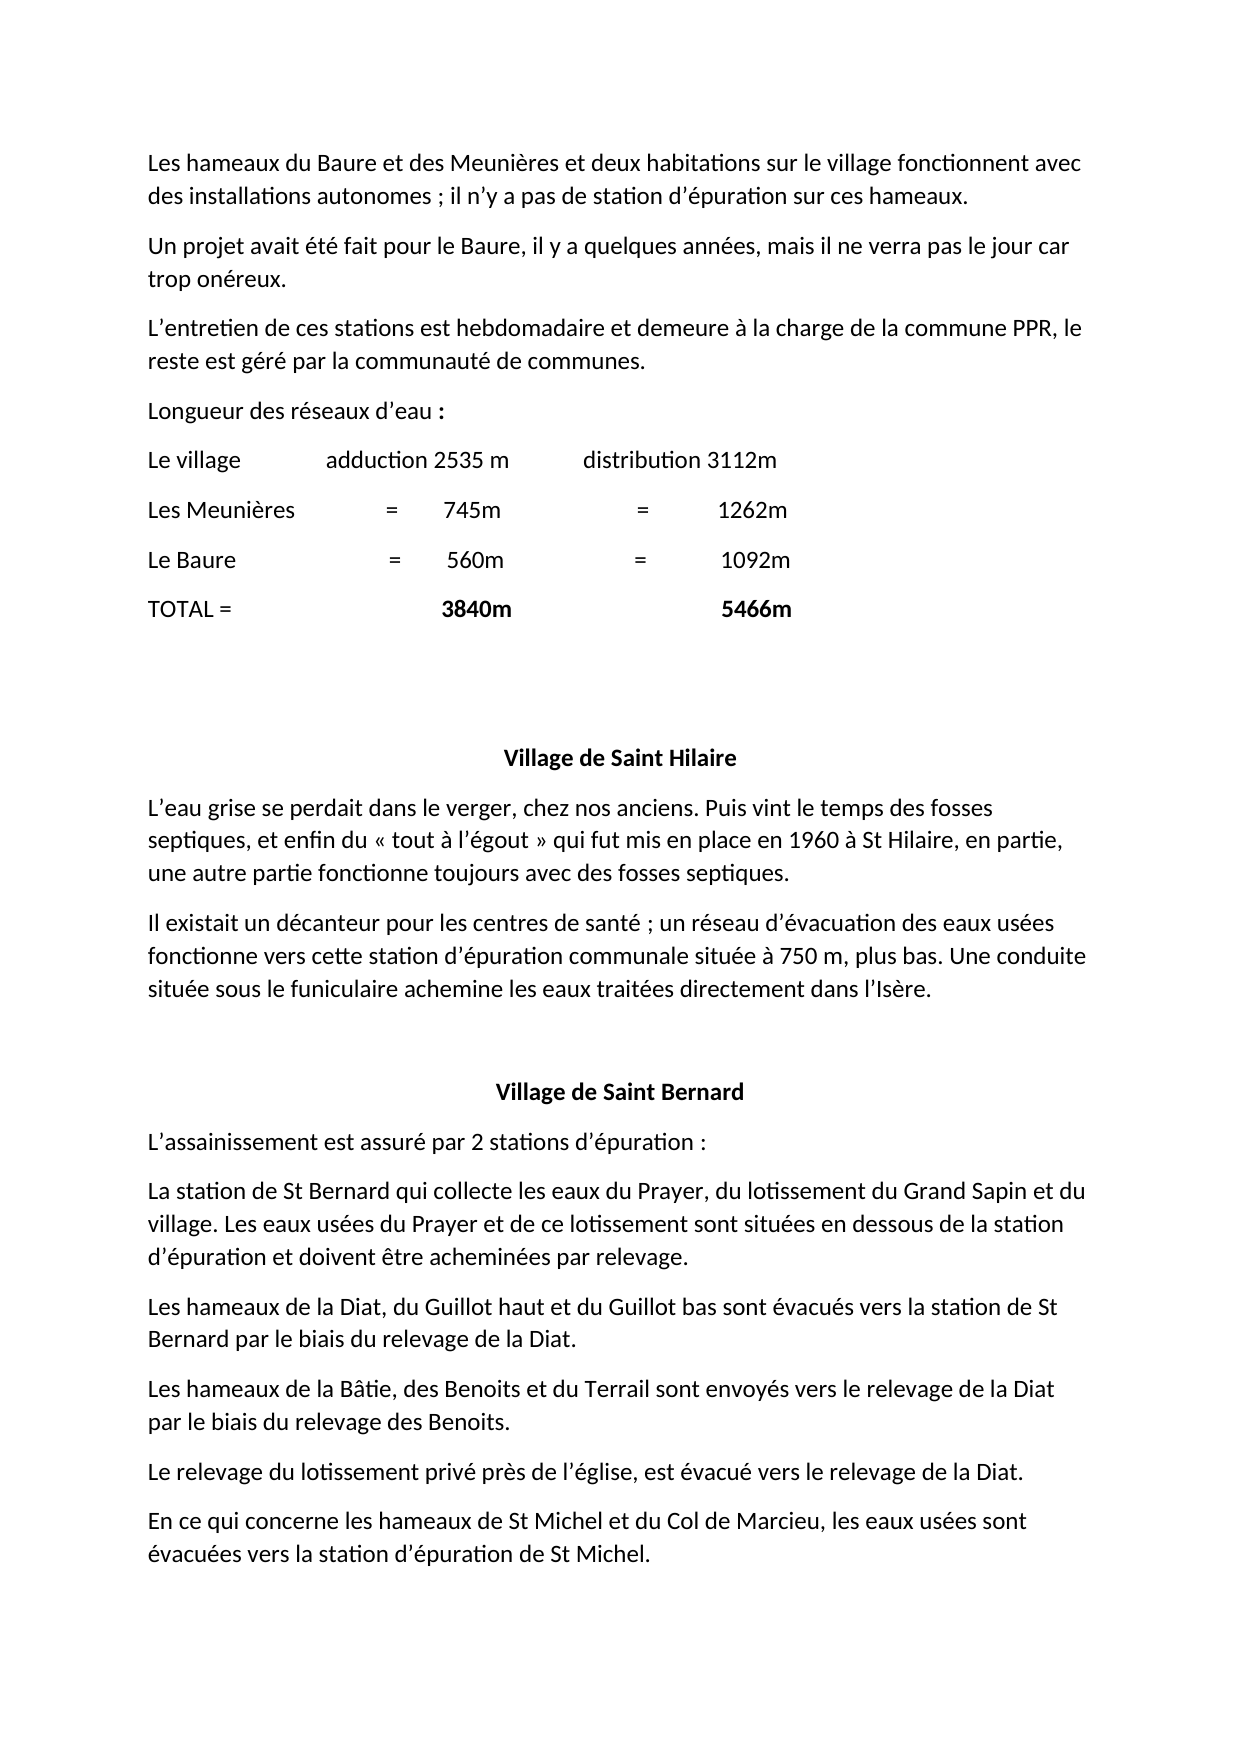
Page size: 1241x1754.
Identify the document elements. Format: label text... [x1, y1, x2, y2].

text Les hameaux de la Diat, du Guillot haut et du Guillot bas sont évacués vers la station de St Bernard par le biais du relevage de la Diat. [148, 1291, 1093, 1354]
text Un projet avait été fait pour le Baure, il y a quelques années, mais il ne verra pas le jour car trop onéreux. [148, 230, 1093, 293]
text Les Meunières = 745m = 1262m [148, 494, 1093, 525]
text En ce qui concerne les hameaux de St Michel et du Col de Marcieu, les eaux usées sont évacuées vers la station d’épuration de St Michel. [148, 1505, 1093, 1569]
text Village de Saint Hilaire [148, 742, 1093, 773]
text Le Baure = 560m = 1092m [148, 544, 1093, 574]
text Les hameaux du Baure et des Meunières et deux habitations sur le village fonctionnent avec des installations autonomes ; il n’y a pas de station d’épuration sur ces hameaux. [148, 148, 1093, 211]
text Les hameaux de la Bâtie, des Benoits et du Terrail sont envoyés vers le relevage de la Diat par le biais du relevage des Benoits. [148, 1373, 1093, 1437]
text Longueur des réseaux d’eau : [148, 395, 1093, 426]
text Village de Saint Bernard [148, 1076, 1093, 1107]
text Il existait un décanteur pour les centres de santé ; un réseau d’évacuation des eaux usées fonctionne vers cette station d’épuration communale située à 750 m, plus bas. Une conduite située sous le funiculaire achemine les eaux traitées directement dans l’Isère. [148, 907, 1093, 1003]
text TOTAL = 3840m 5466m [148, 593, 1093, 624]
text Le relevage du lotissement privé près de l’église, est évacué vers le relevage de la Diat. [148, 1456, 1093, 1486]
text L’assainissement est assuré par 2 stations d’épuration : [148, 1126, 1093, 1156]
text L’entretien de ces stations est hebdomadaire et demeure à la charge de la commune PPR, le reste est géré par la communauté de communes. [148, 313, 1093, 376]
text La station de St Bernard qui collecte les eaux du Prayer, du lotissement du Grand Sapin et du village. Les eaux usées du Prayer et de ce lotissement sont situées en dessous de la station d’épuration et doivent être acheminées par relevage. [148, 1175, 1093, 1272]
text L’eau grise se perdait dans le verger, chez nos anciens. Puis vint le temps des fosses septiques, et enfin du « tout à l’égout » qui fut mis en place en 1960 à St Hilaire, en partie, une autre partie fonctionne toujours avec des fosses septiques. [148, 792, 1093, 888]
text Le village adduction 2535 m distribution 3112m [148, 445, 1093, 475]
